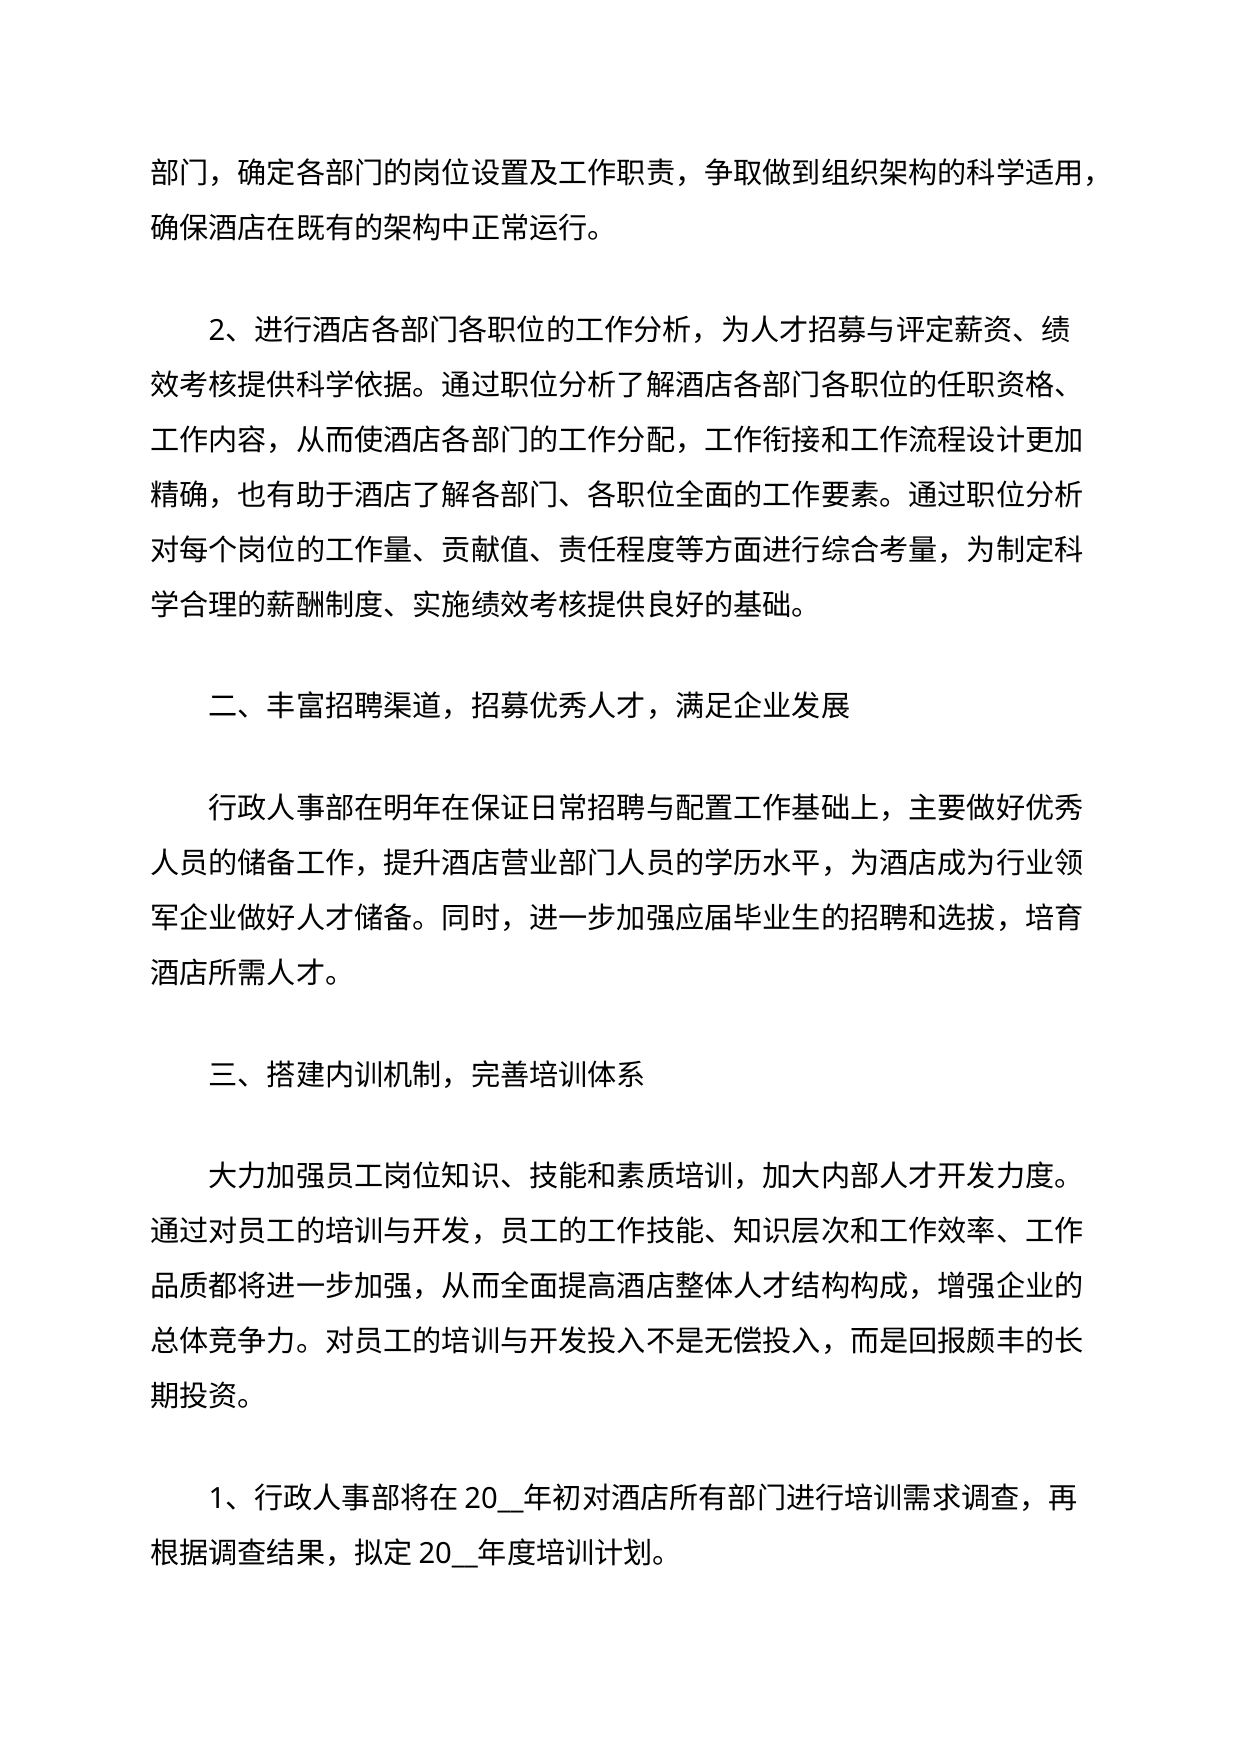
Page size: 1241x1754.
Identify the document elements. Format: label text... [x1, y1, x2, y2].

text 行政人事部在明年在保证日常招聘与配置工作基础上，主要做好优秀人员的储备工作，提升酒店营业部门人员的学历水平，为酒店成为行业领军企业做好人才储备。同时，进一步加强应届毕业生的招聘和选拔，培育酒店所需人才。 [150, 785, 1090, 992]
text 2、进行酒店各部门各职位的工作分析，为人才招募与评定薪资、绩效考核提供科学依据。通过职位分析了解酒店各部门各职位的任职资格、工作内容，从而使酒店各部门的工作分配，工作衔接和工作流程设计更加精确，也有助于酒店了解各部门、各职位全面的工作要素。通过职位分析对每个岗位的工作量、贡献值、责任程度等方面进行综合考量，为制定科学合理的薪酬制度、实施绩效考核提供良好的基础。 [150, 307, 1090, 623]
text 大力加强员工岗位知识、技能和素质培训，加大内部人才开发力度。通过对员工的培训与开发，员工的工作技能、知识层次和工作效率、工作品质都将进一步加强，从而全面提高酒店整体人才结构构成，增强企业的总体竞争力。对员工的培训与开发投入不是无偿投入，而是回报颇丰的长期投资。 [150, 1153, 1090, 1415]
text 1、行政人事部将在20__年初对酒店所有部门进行培训需求调查，再根据调查结果，拟定20__年度培训计划。 [150, 1474, 1090, 1572]
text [150, 150, 1090, 247]
text 二、丰富招聘渠道，招募优秀人才，满足企业发展 [150, 683, 1090, 725]
text 三、搭建内训机制，完善培训体系 [150, 1051, 1090, 1093]
